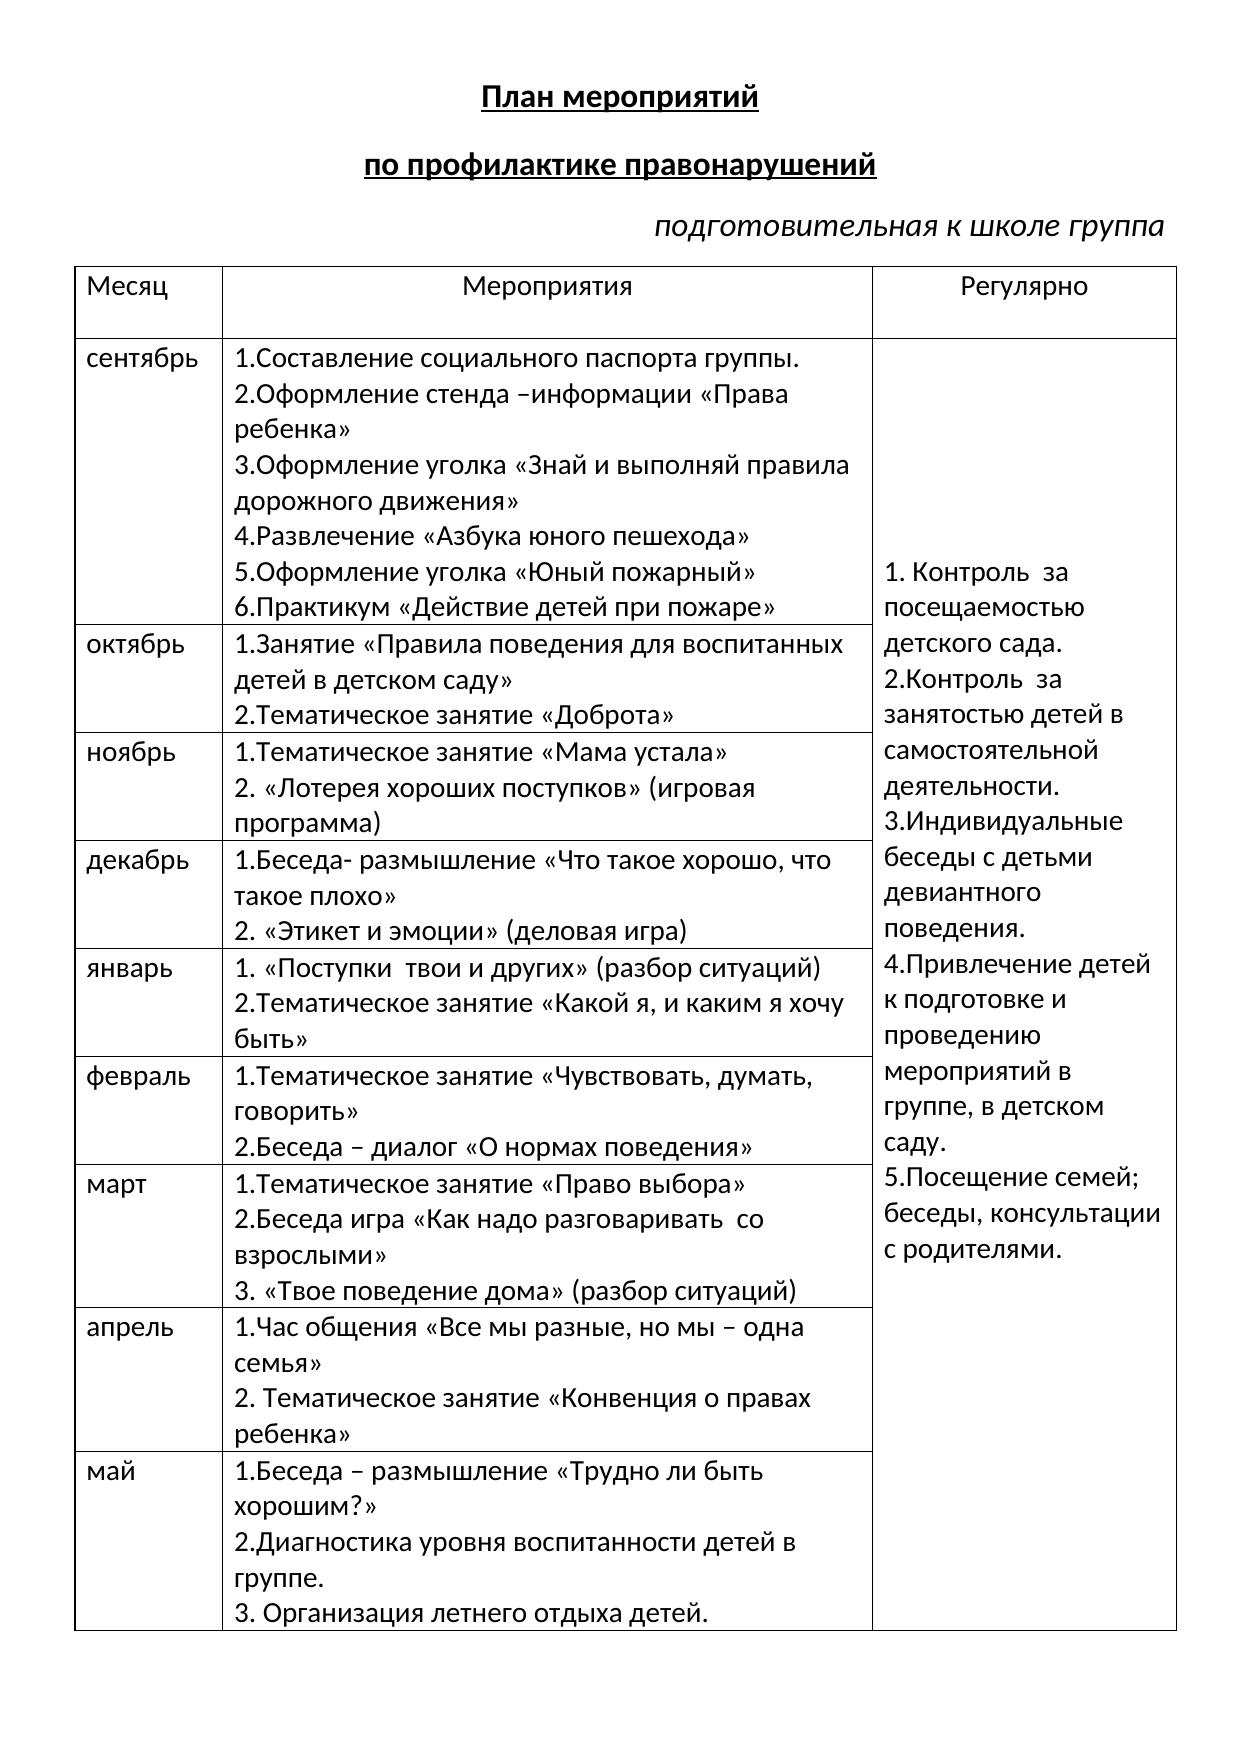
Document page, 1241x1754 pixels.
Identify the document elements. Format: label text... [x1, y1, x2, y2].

table_cell 1.Составление социального паспорта группы. 2.Оформление стенда –информации «Права ребенка» 3.Оформление уголка «Знай и выполняй правила дорожного движения» 4.Развлечение «Азбука юного пешехода» 5.Оформление уголка «Юный пожарный» 6.Практикум «Действие детей при пожаре» [223, 339, 872, 624]
table_cell 1.Тематическое занятие «Чувствовать, думать, говорить» 2.Беседа – диалог «О нормах поведения» [223, 1057, 872, 1164]
text План мероприятий [75, 75, 1165, 116]
table_cell апрель [76, 1308, 222, 1451]
table_header Регулярно [873, 267, 1176, 338]
table_cell 1.Занятие «Правила поведения для воспитанных детей в детском саду» 2.Тематическое занятие «Доброта» [223, 625, 872, 732]
table_cell сентябрь [76, 339, 222, 624]
table_cell октябрь [76, 625, 222, 732]
text подготовительная к школе группа [75, 204, 1165, 245]
table_header Месяц [76, 267, 222, 338]
table_cell ноябрь [76, 733, 222, 840]
table_cell май [76, 1452, 222, 1630]
table_cell декабрь [76, 841, 222, 948]
table_cell 1.Тематическое занятие «Мама устала» 2. «Лотерея хороших поступков» (игровая программа) [223, 733, 872, 840]
table_header Мероприятия [223, 267, 872, 338]
table_cell февраль [76, 1057, 222, 1164]
table_cell 1. Контроль за посещаемостью детского сада. 2.Контроль за занятостью детей в самостоятельной деятельности. 3.Индивидуальные беседы с детьми девиантного поведения. 4.Привлечение детей к подготовке и проведению мероприятий в группе, в детском саду. 5.Посещение семей; беседы, консультации с родителями. [873, 339, 1176, 1630]
table_cell 1. «Поступки твои и других» (разбор ситуаций) 2.Тематическое занятие «Какой я, и каким я хочу быть» [223, 949, 872, 1056]
table_cell 1.Тематическое занятие «Право выбора» 2.Беседа игра «Как надо разговаривать со взрослыми» 3. «Твое поведение дома» (разбор ситуаций) [223, 1165, 872, 1307]
table_cell 1.Беседа – размышление «Трудно ли быть хорошим?» 2.Диагностика уровня воспитанности детей в группе. 3. Организация летнего отдыха детей. [223, 1452, 872, 1630]
table_cell 1.Беседа- размышление «Что такое хорошо, что такое плохо» 2. «Этикет и эмоции» (деловая игра) [223, 841, 872, 948]
table_cell март [76, 1165, 222, 1307]
table_cell январь [76, 949, 222, 1056]
text по профилактике правонарушений [75, 143, 1165, 183]
table_cell 1.Час общения «Все мы разные, но мы – одна семья» 2. Тематическое занятие «Конвенция о правах ребенка» [223, 1308, 872, 1451]
